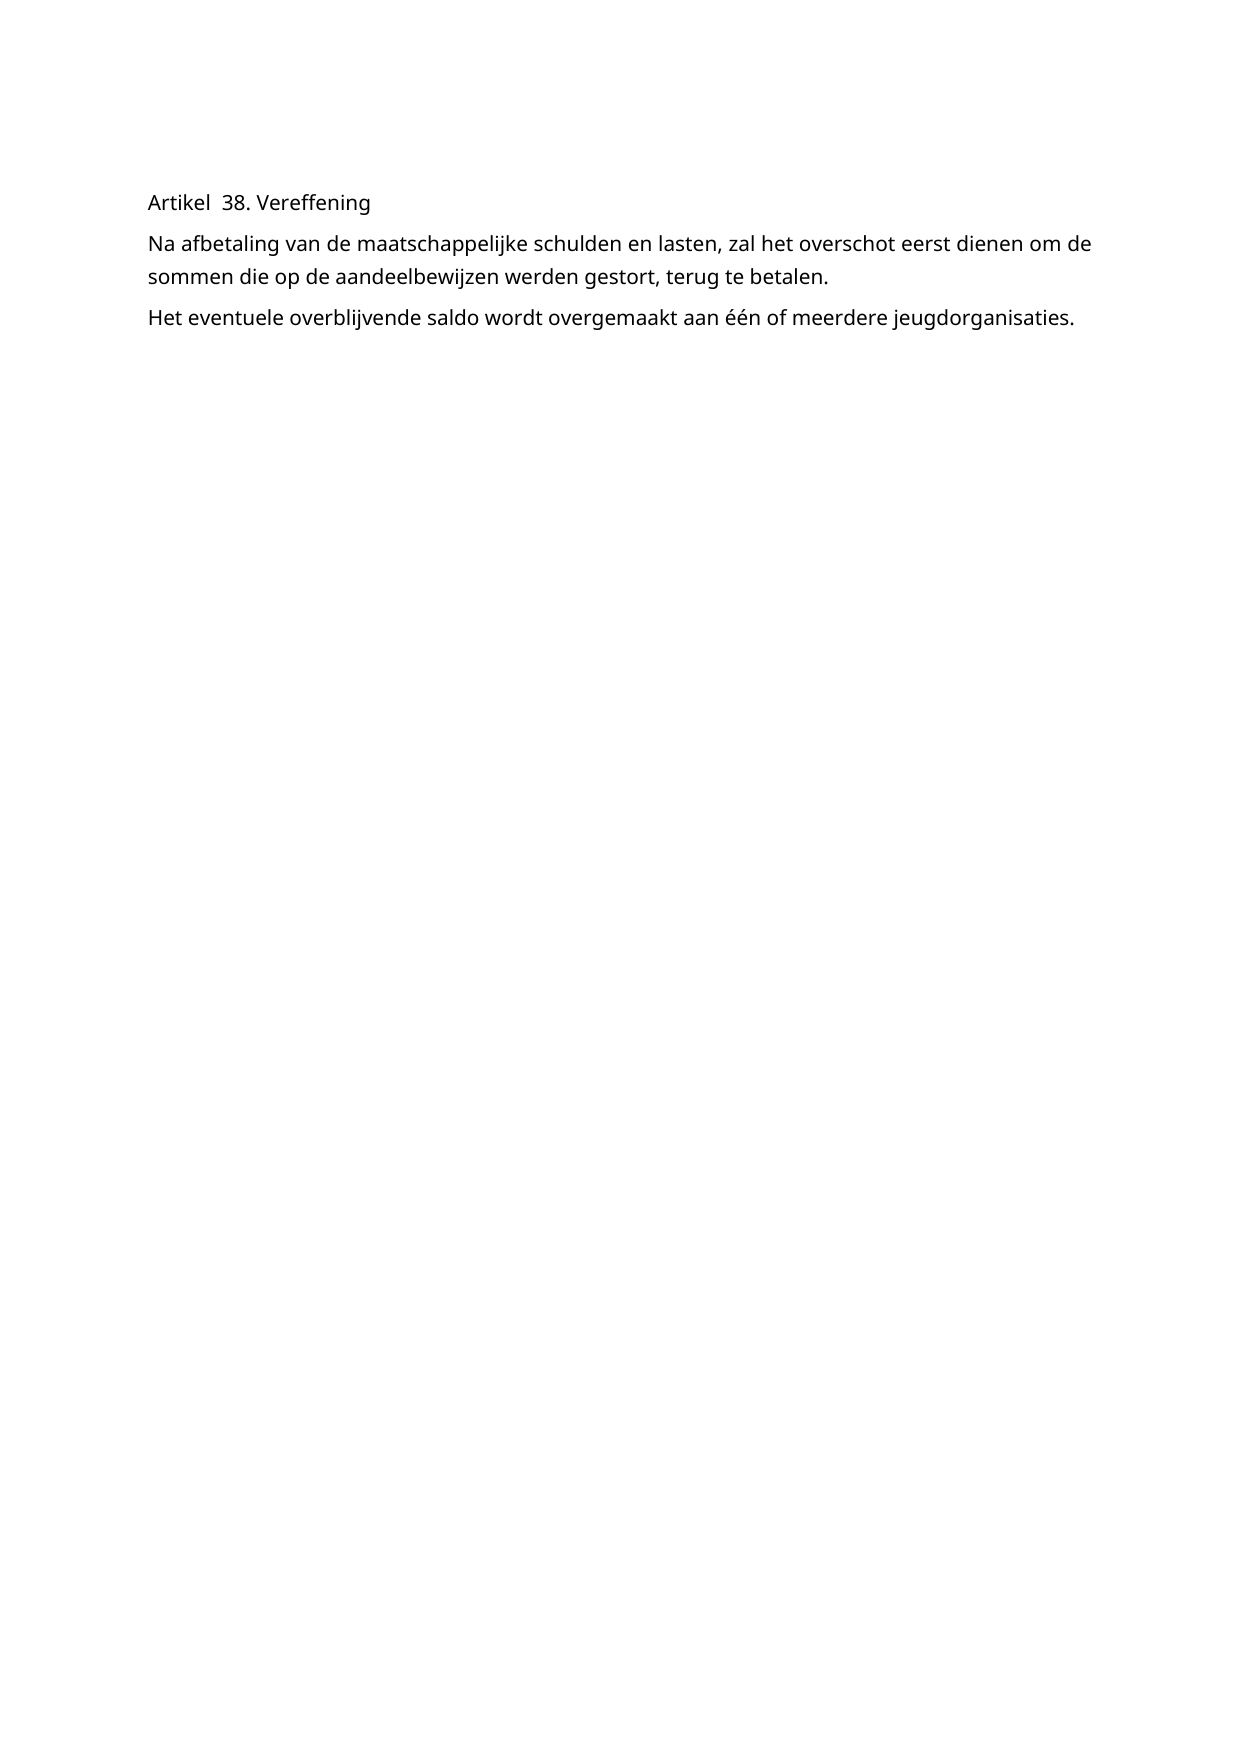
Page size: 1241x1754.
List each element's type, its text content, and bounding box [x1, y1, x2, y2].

text Artikel 38. Vereffening [148, 188, 1093, 217]
text Na afbetaling van de maatschappelijke schulden en lasten, zal het overschot eerst dienen om de sommen die op de aandeelbewijzen werden gestort, terug te betalen. [148, 229, 1093, 291]
text Het eventuele overblijvende saldo wordt overgemaakt aan één of meerdere jeugdorganisaties. [148, 303, 1093, 331]
